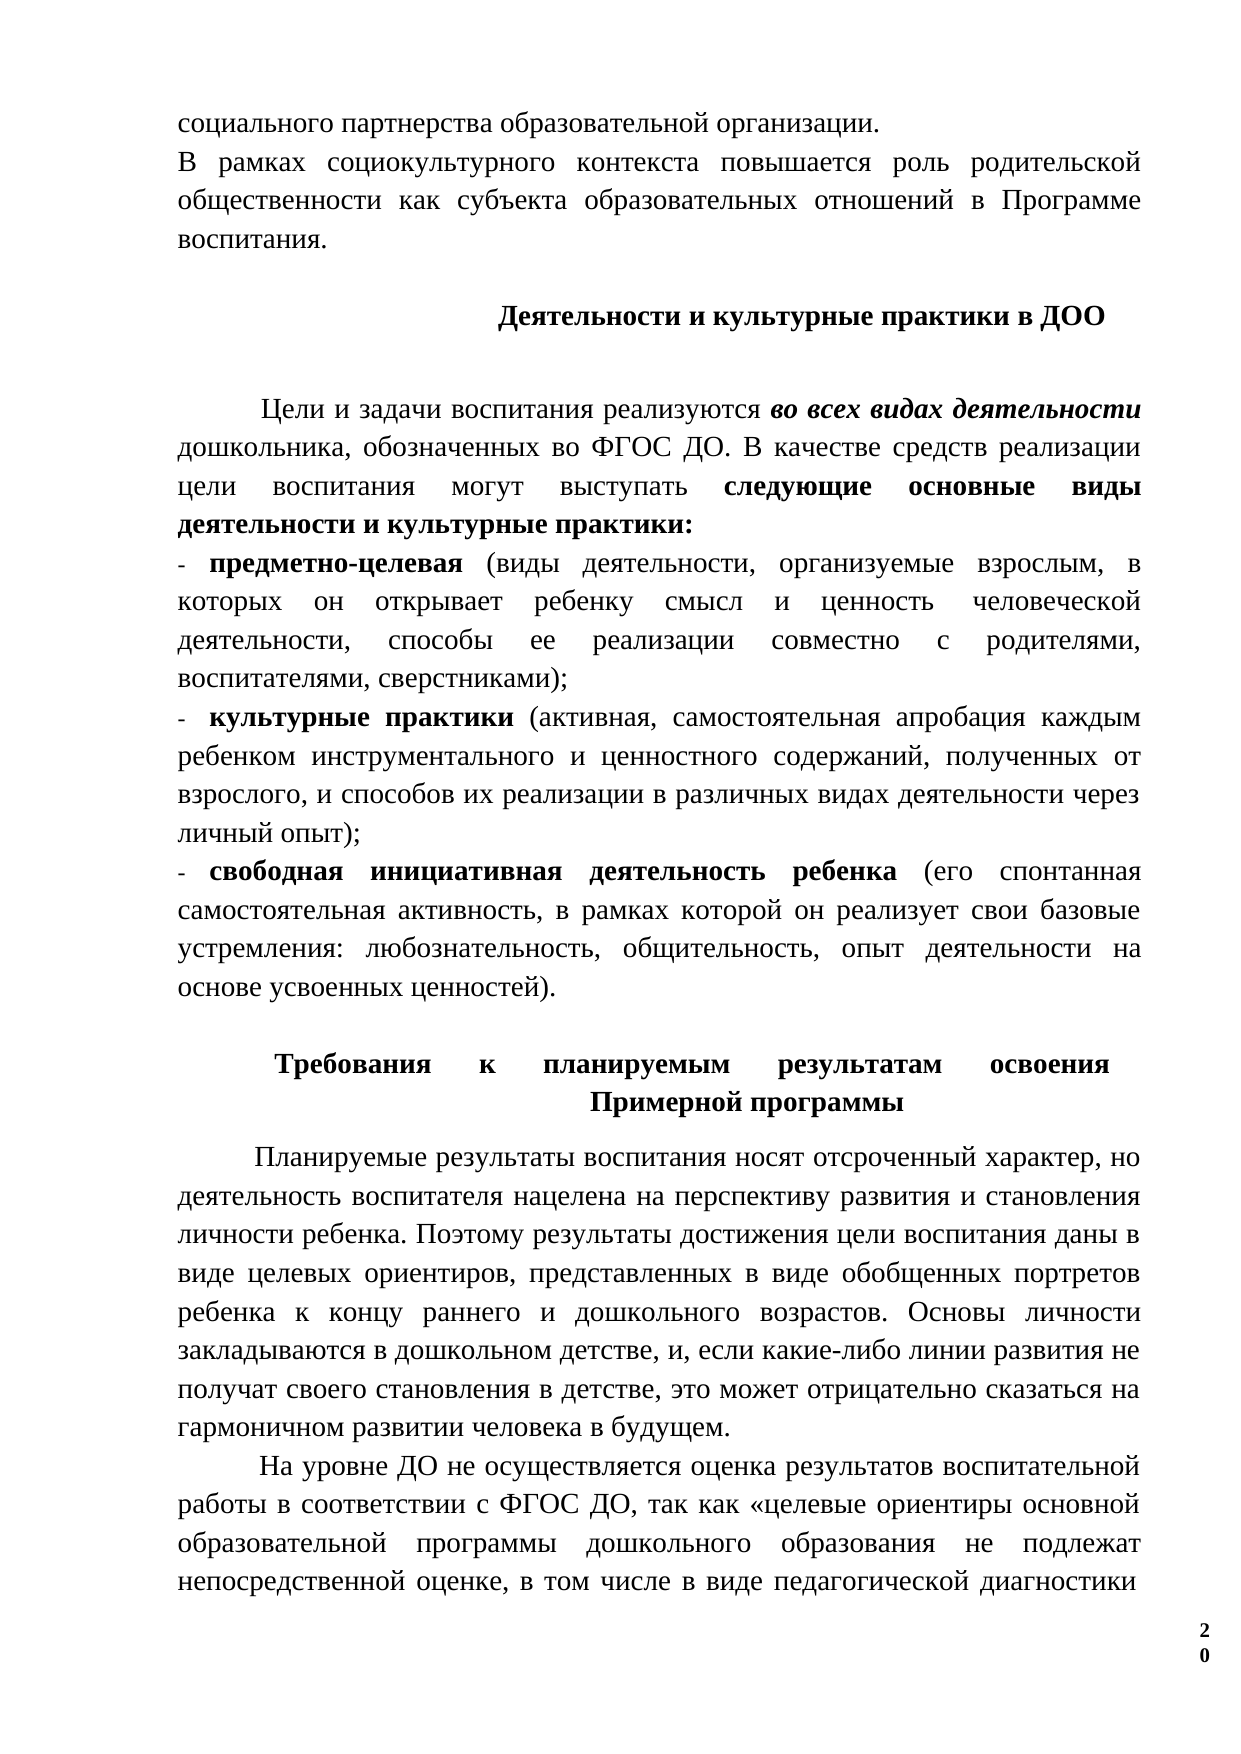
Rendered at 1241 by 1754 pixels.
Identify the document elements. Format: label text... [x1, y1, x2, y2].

text В рамках социокультурного контекста повышается роль родительской общественности как субъекта образовательных отношений в Программе воспитания. [177, 144, 1141, 254]
text Планируемые результаты воспитания носят отсроченный характер, но деятельность воспитателя нацелена на перспективу развития и становления личности ребенка. Поэтому результаты достижения цели воспитания даны в виде целевых ориентиров, представленных в виде обобщенных портретов ребенка к концу раннего и дошкольного возрастов. Основы личности закладываются в дошкольном детстве, и, если какие-либо линии развития не получат своего становления в детстве, это может отрицательно сказаться на гармоничном развитии человека в будущем. [177, 1139, 1141, 1443]
text На уровне ДО не осуществляется оценка результатов воспитательной работы в соответствии с ФГОС ДО, так как «целевые ориентиры основной образовательной программы дошкольного образования не подлежат непосредственной оценке, в том числе в виде педагогической диагностики [177, 1448, 1141, 1597]
text Цели и задачи воспитания реализуются во всех видах деятельности дошкольника, обозначенных во ФГОС ДО. В качестве средств реализации цели воспитания могут выступать следующие основные виды деятельности и культурные практики: [177, 391, 1141, 540]
list культурные практики (активная, самостоятельная апробация каждым ребенком инструментального и ценностного содержаний, полученных от взрослого, и способов их реализации в различных видах деятельности через личный опыт); [177, 699, 1141, 848]
list свободная инициативная деятельность ребенка (его спонтанная самостоятельная активность, в рамках которой он реализует свои базовые устремления: любознательность, общительность, опыт деятельности на основе усвоенных ценностей). [177, 853, 1141, 1002]
text социального партнерства образовательной организации. [177, 105, 1192, 139]
list Деятельности и культурные практики в ДОО [443, 298, 1192, 331]
list Требования к планируемым результатам освоения Примерной программы [223, 1046, 1110, 1118]
list предметно-целевая (виды деятельности, организуемые взрослым, в которых он открывает ребенку смысл и ценность человеческой деятельности, способы ее реализации совместно с родителями, воспитателями, сверстниками); [177, 545, 1141, 694]
